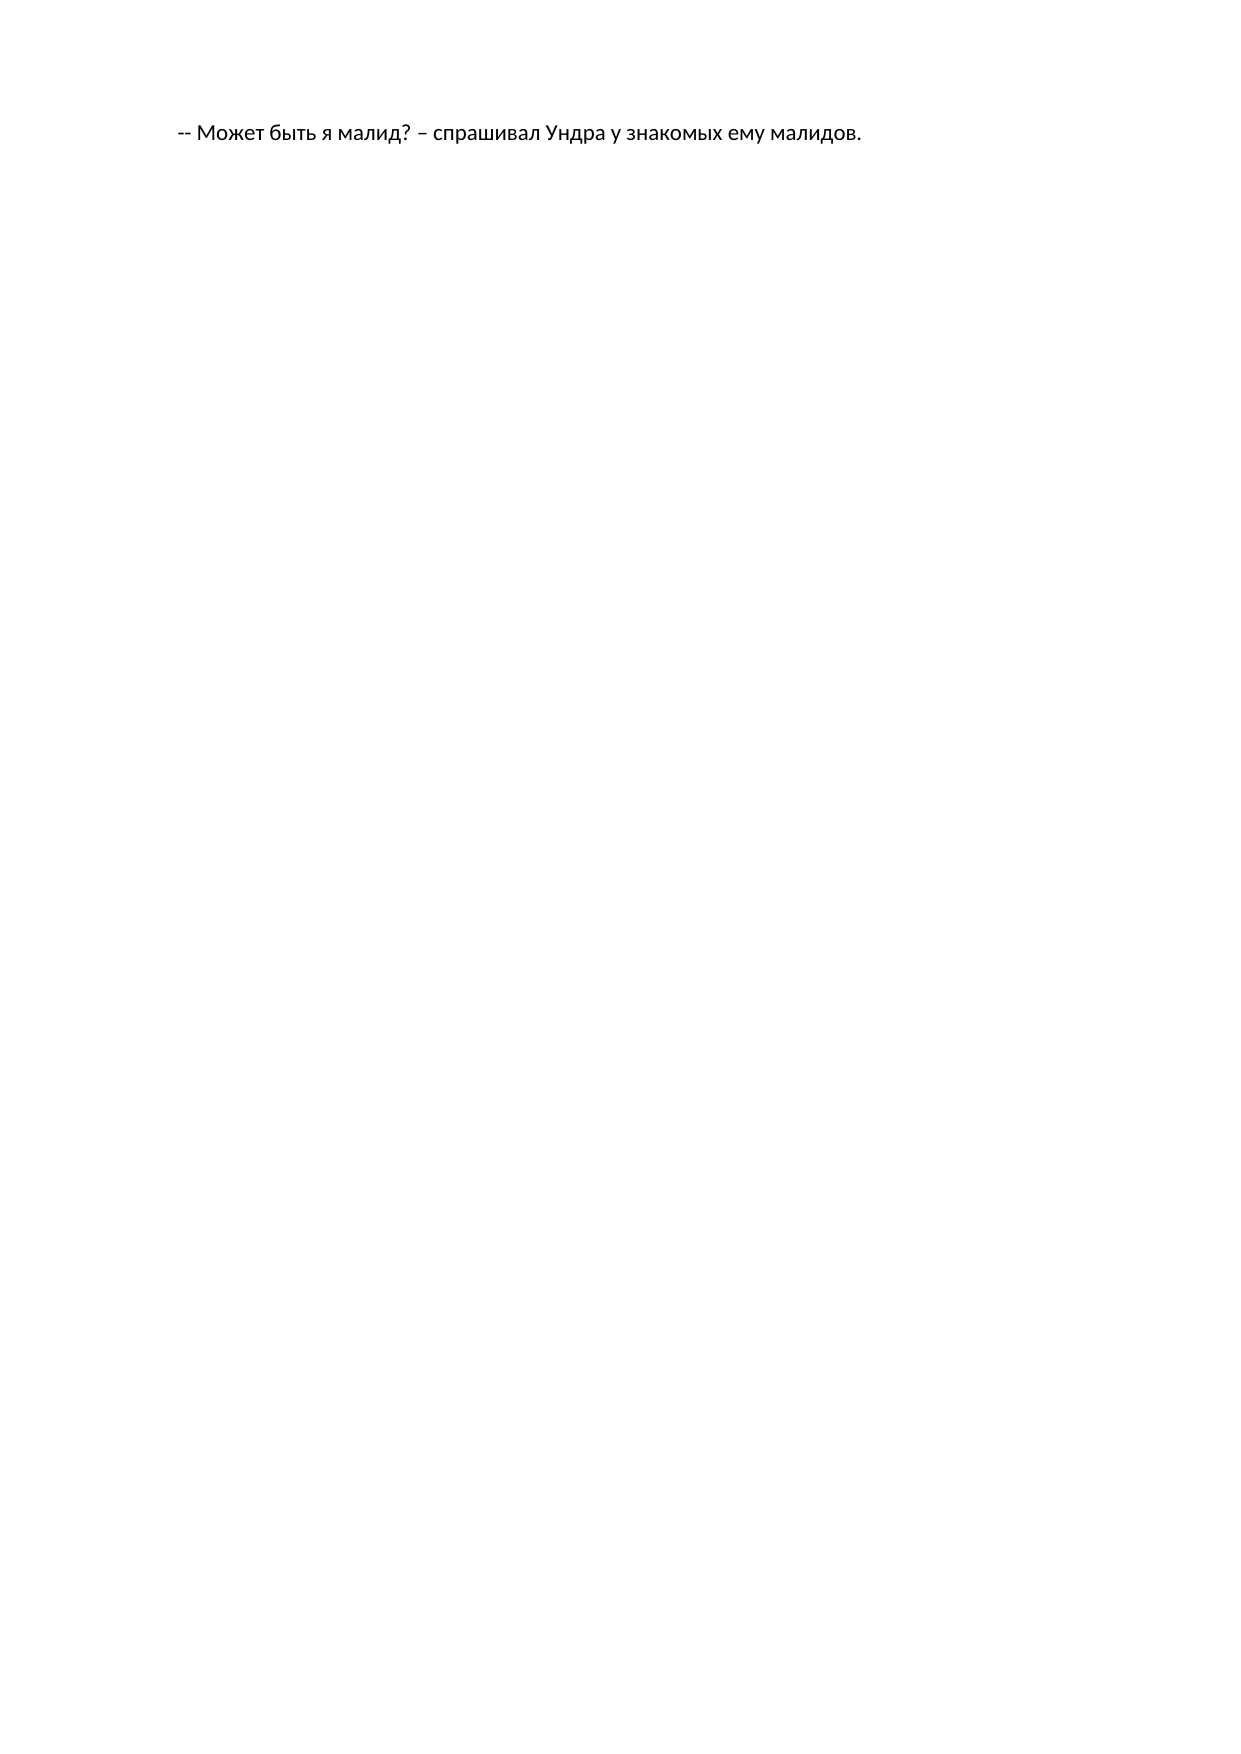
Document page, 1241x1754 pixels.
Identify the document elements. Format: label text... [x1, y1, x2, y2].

text -- Может быть я малид? – спрашивал Ундра у знакомых ему малидов. [177, 118, 1152, 146]
